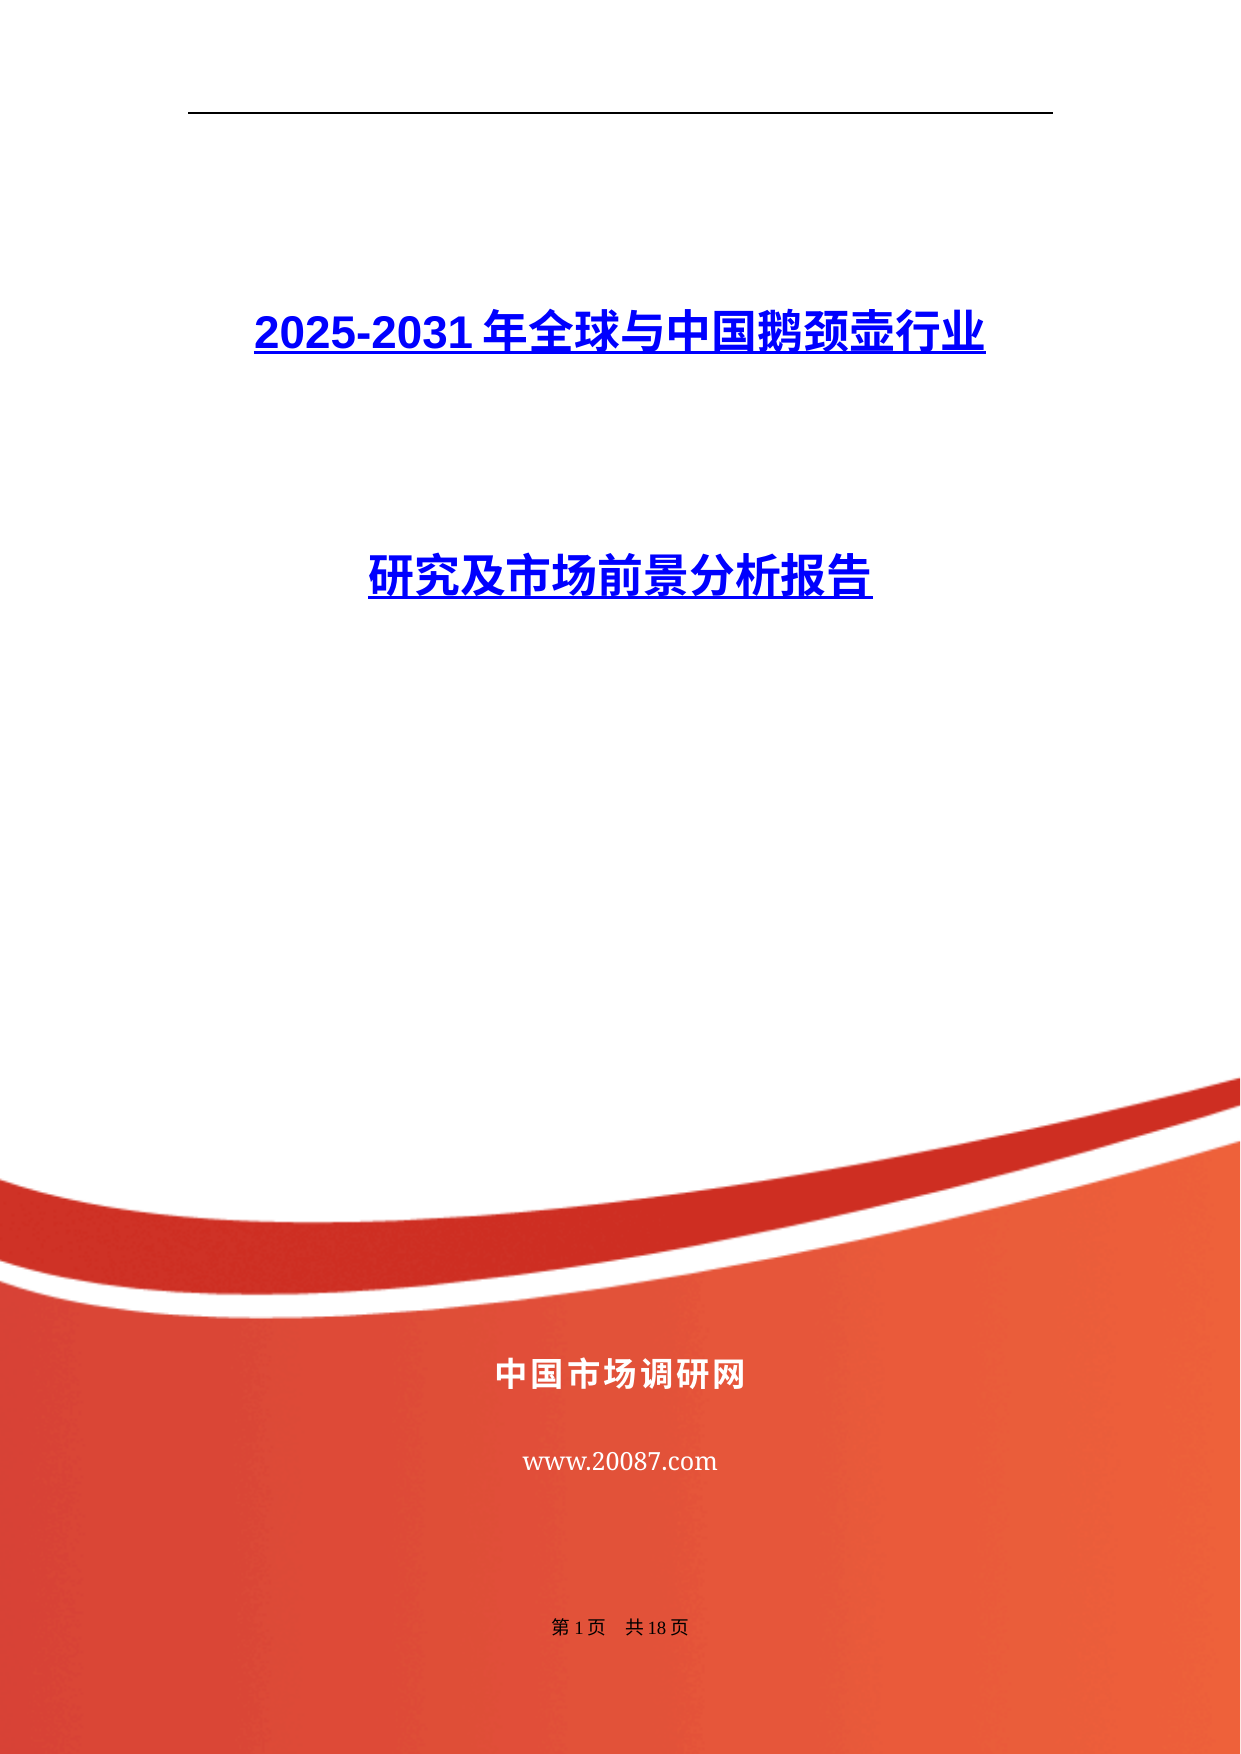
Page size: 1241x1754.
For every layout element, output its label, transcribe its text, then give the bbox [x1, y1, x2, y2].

picture [0, 1006, 1241, 1754]
subtitle 中国市场调研网 [187, 1339, 1053, 1404]
text www.20087.com [187, 1428, 1053, 1493]
table_header 2025-2031年全球与中国鹅颈壶行业研究及市场前景分析报告 [188, 207, 1053, 773]
